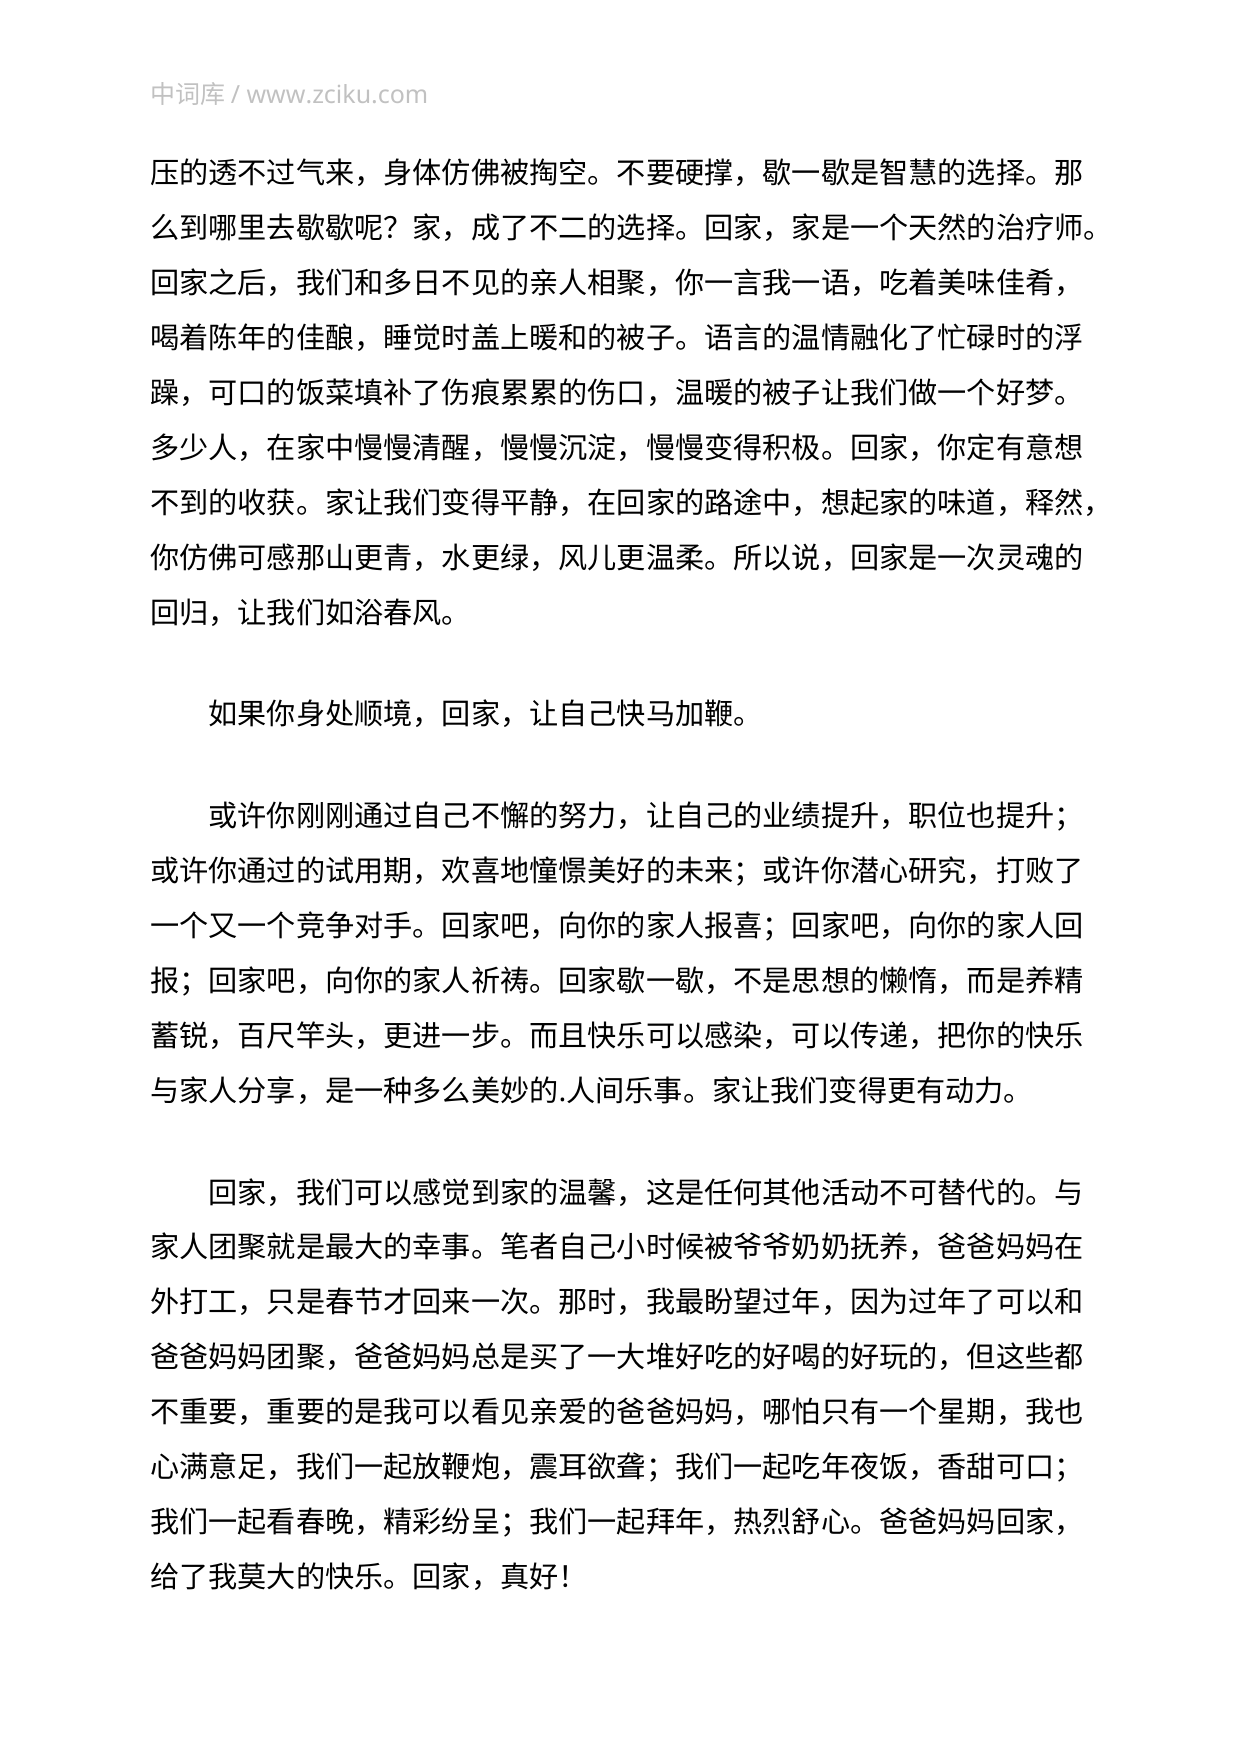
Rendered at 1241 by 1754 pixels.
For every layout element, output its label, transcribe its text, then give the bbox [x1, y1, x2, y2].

text 或许你刚刚通过自己不懈的努力，让自己的业绩提升，职位也提升；或许你通过的试用期，欢喜地憧憬美好的未来；或许你潜心研究，打败了一个又一个竞争对手。回家吧，向你的家人报喜；回家吧，向你的家人回报；回家吧，向你的家人祈祷。回家歇一歇，不是思想的懒惰，而是养精蓄锐，百尺竿头，更进一步。而且快乐可以感染，可以传递，把你的快乐与家人分享，是一种多么美妙的.人间乐事。家让我们变得更有动力。 [150, 793, 1090, 1109]
text 如果你身处顺境，回家，让自己快马加鞭。 [150, 691, 1090, 733]
text 回家，我们可以感觉到家的温馨，这是任何其他活动不可替代的。与家人团聚就是最大的幸事。笔者自己小时候被爷爷奶奶抚养，爸爸妈妈在外打工，只是春节才回来一次。那时，我最盼望过年，因为过年了可以和爸爸妈妈团聚，爸爸妈妈总是买了一大堆好吃的好喝的好玩的，但这些都不重要，重要的是我可以看见亲爱的爸爸妈妈，哪怕只有一个星期，我也心满意足，我们一起放鞭炮，震耳欲聋；我们一起吃年夜饭，香甜可口；我们一起看春晚，精彩纷呈；我们一起拜年，热烈舒心。爸爸妈妈回家，给了我莫大的快乐。回家，真好！ [150, 1169, 1090, 1596]
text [150, 150, 1090, 631]
